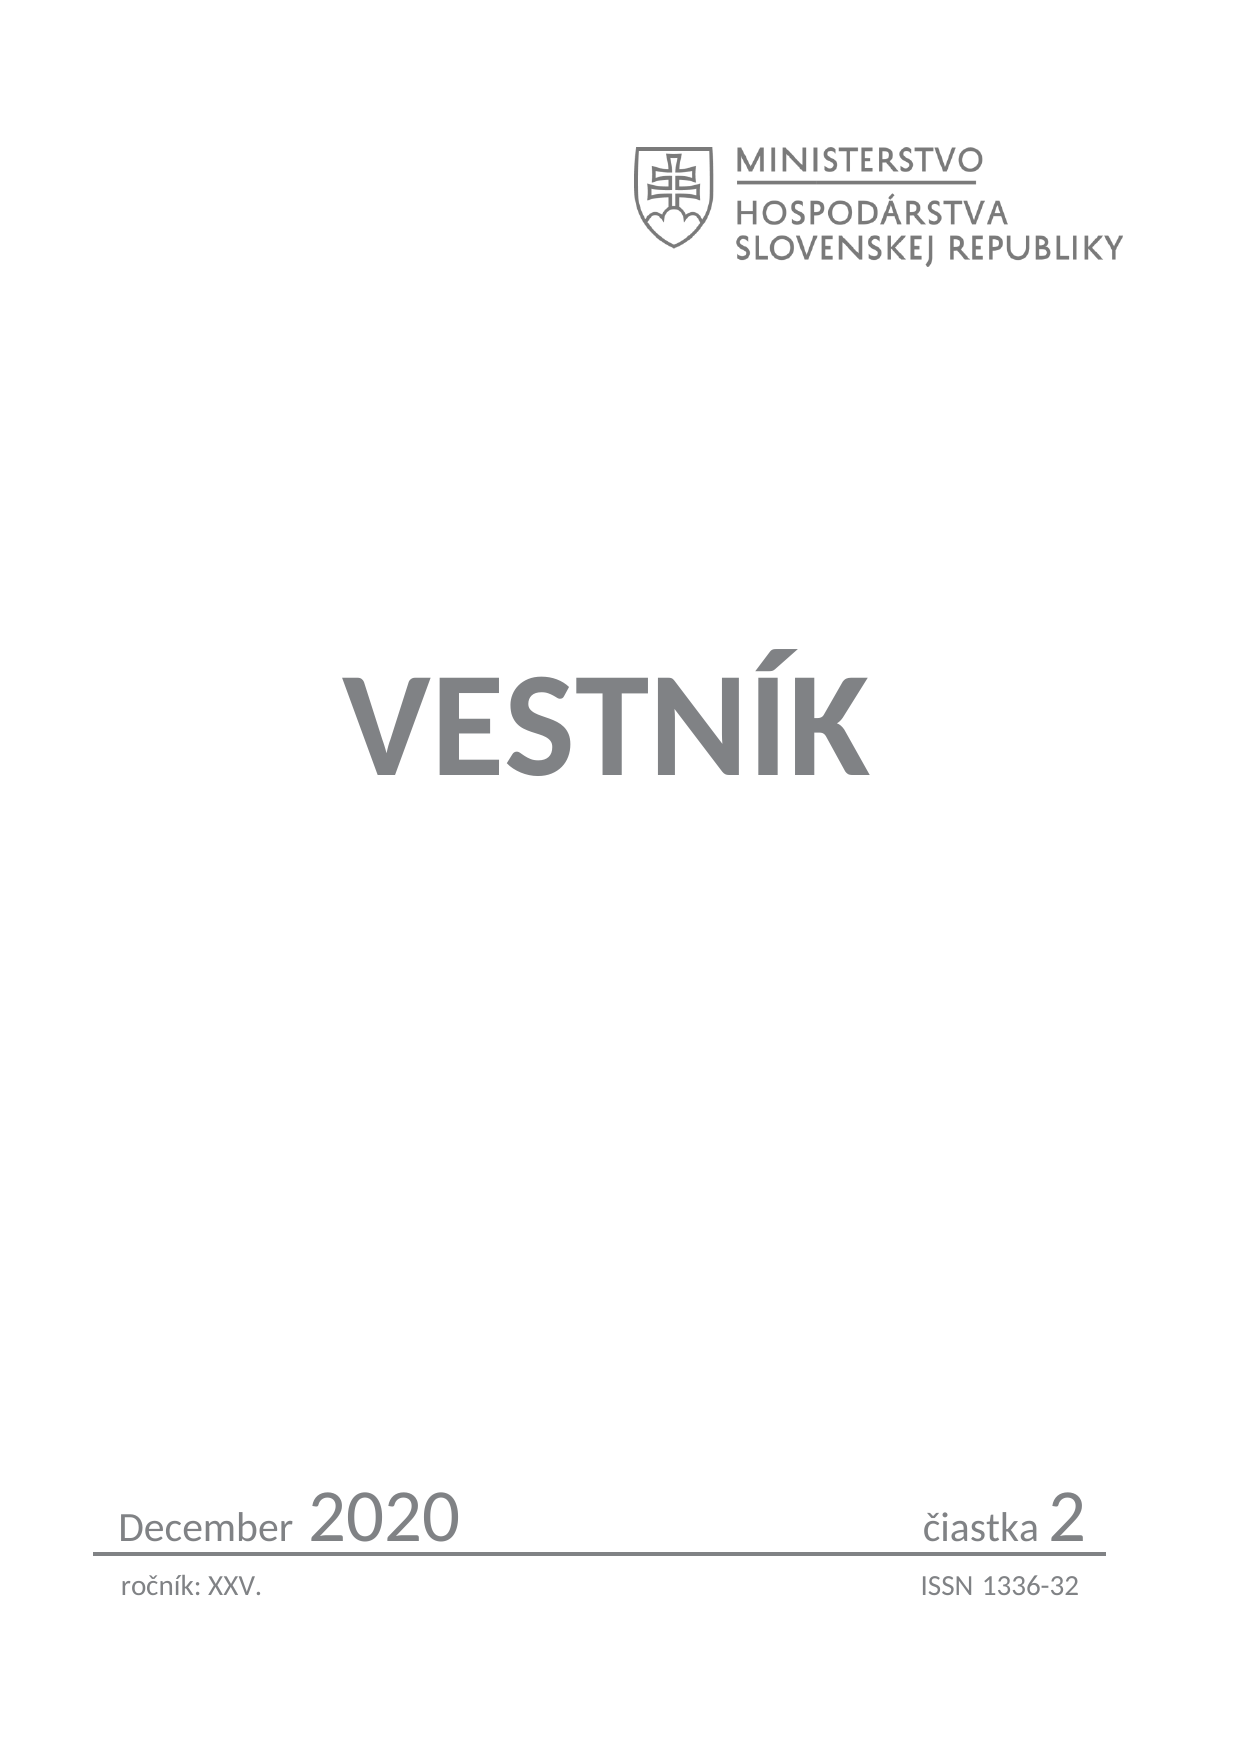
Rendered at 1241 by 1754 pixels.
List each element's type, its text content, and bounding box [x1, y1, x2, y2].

text ročník: XXV. ISSN 1336-32 [118, 1554, 1122, 1603]
text VESTNÍK [88, 669, 1124, 800]
picture [634, 147, 1123, 267]
text December 2020 čiastka 2 [118, 1477, 1240, 1554]
